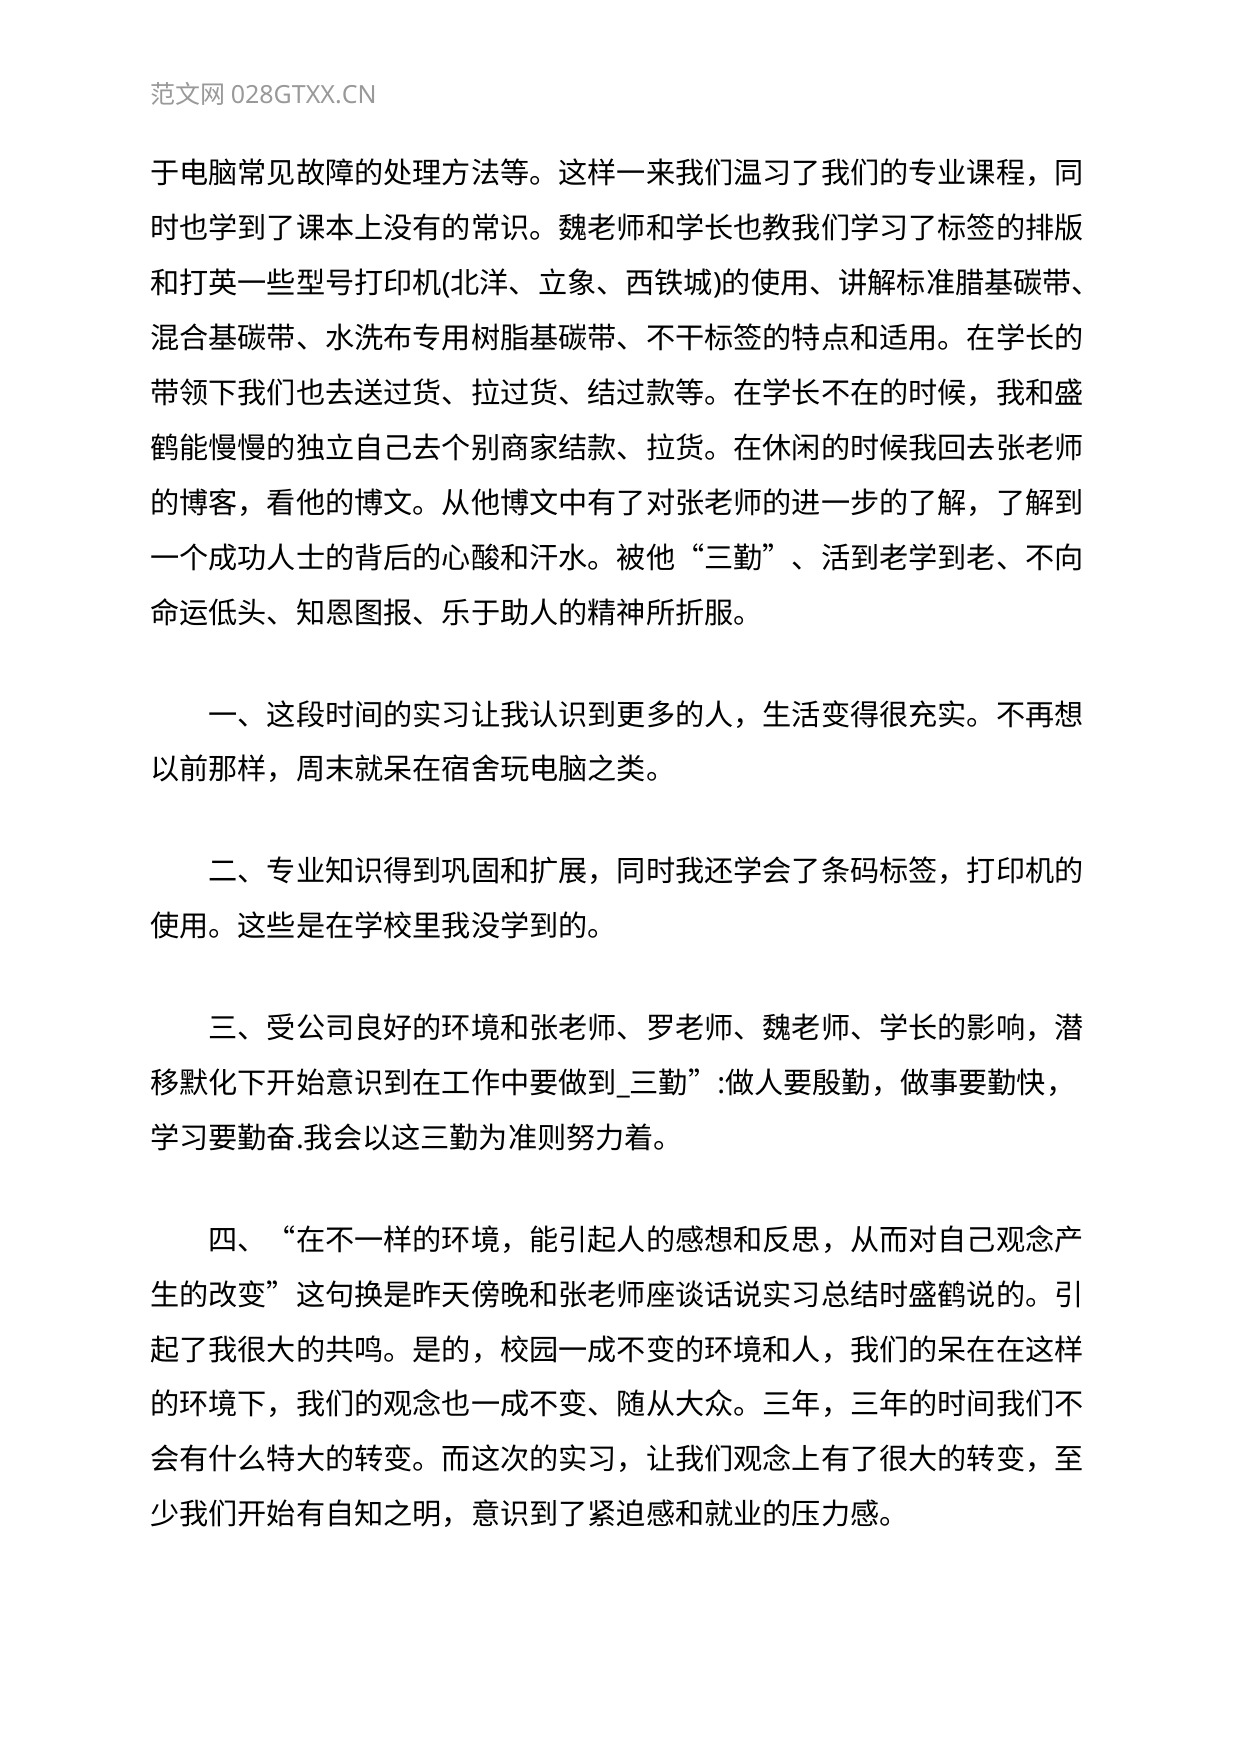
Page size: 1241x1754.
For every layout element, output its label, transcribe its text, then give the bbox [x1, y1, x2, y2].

text 四、“在不一样的环境，能引起人的感想和反思，从而对自己观念产生的改变”这句换是昨天傍晚和张老师座谈话说实习总结时盛鹤说的。引起了我很大的共鸣。是的，校园一成不变的环境和人，我们的呆在在这样的环境下，我们的观念也一成不变、随从大众。三年，三年的时间我们不会有什么特大的转变。而这次的实习，让我们观念上有了很大的转变，至少我们开始有自知之明，意识到了紧迫感和就业的压力感。 [150, 1216, 1090, 1533]
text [150, 150, 1090, 632]
text 一、这段时间的实习让我认识到更多的人，生活变得很充实。不再想以前那样，周末就呆在宿舍玩电脑之类。 [150, 691, 1090, 788]
text 二、专业知识得到巩固和扩展，同时我还学会了条码标签，打印机的使用。这些是在学校里我没学到的。 [150, 848, 1090, 945]
text 三、受公司良好的环境和张老师、罗老师、魏老师、学长的影响，潜移默化下开始意识到在工作中要做到_三勤”:做人要殷勤，做事要勤快，学习要勤奋.我会以这三勤为准则努力着。 [150, 1004, 1090, 1157]
